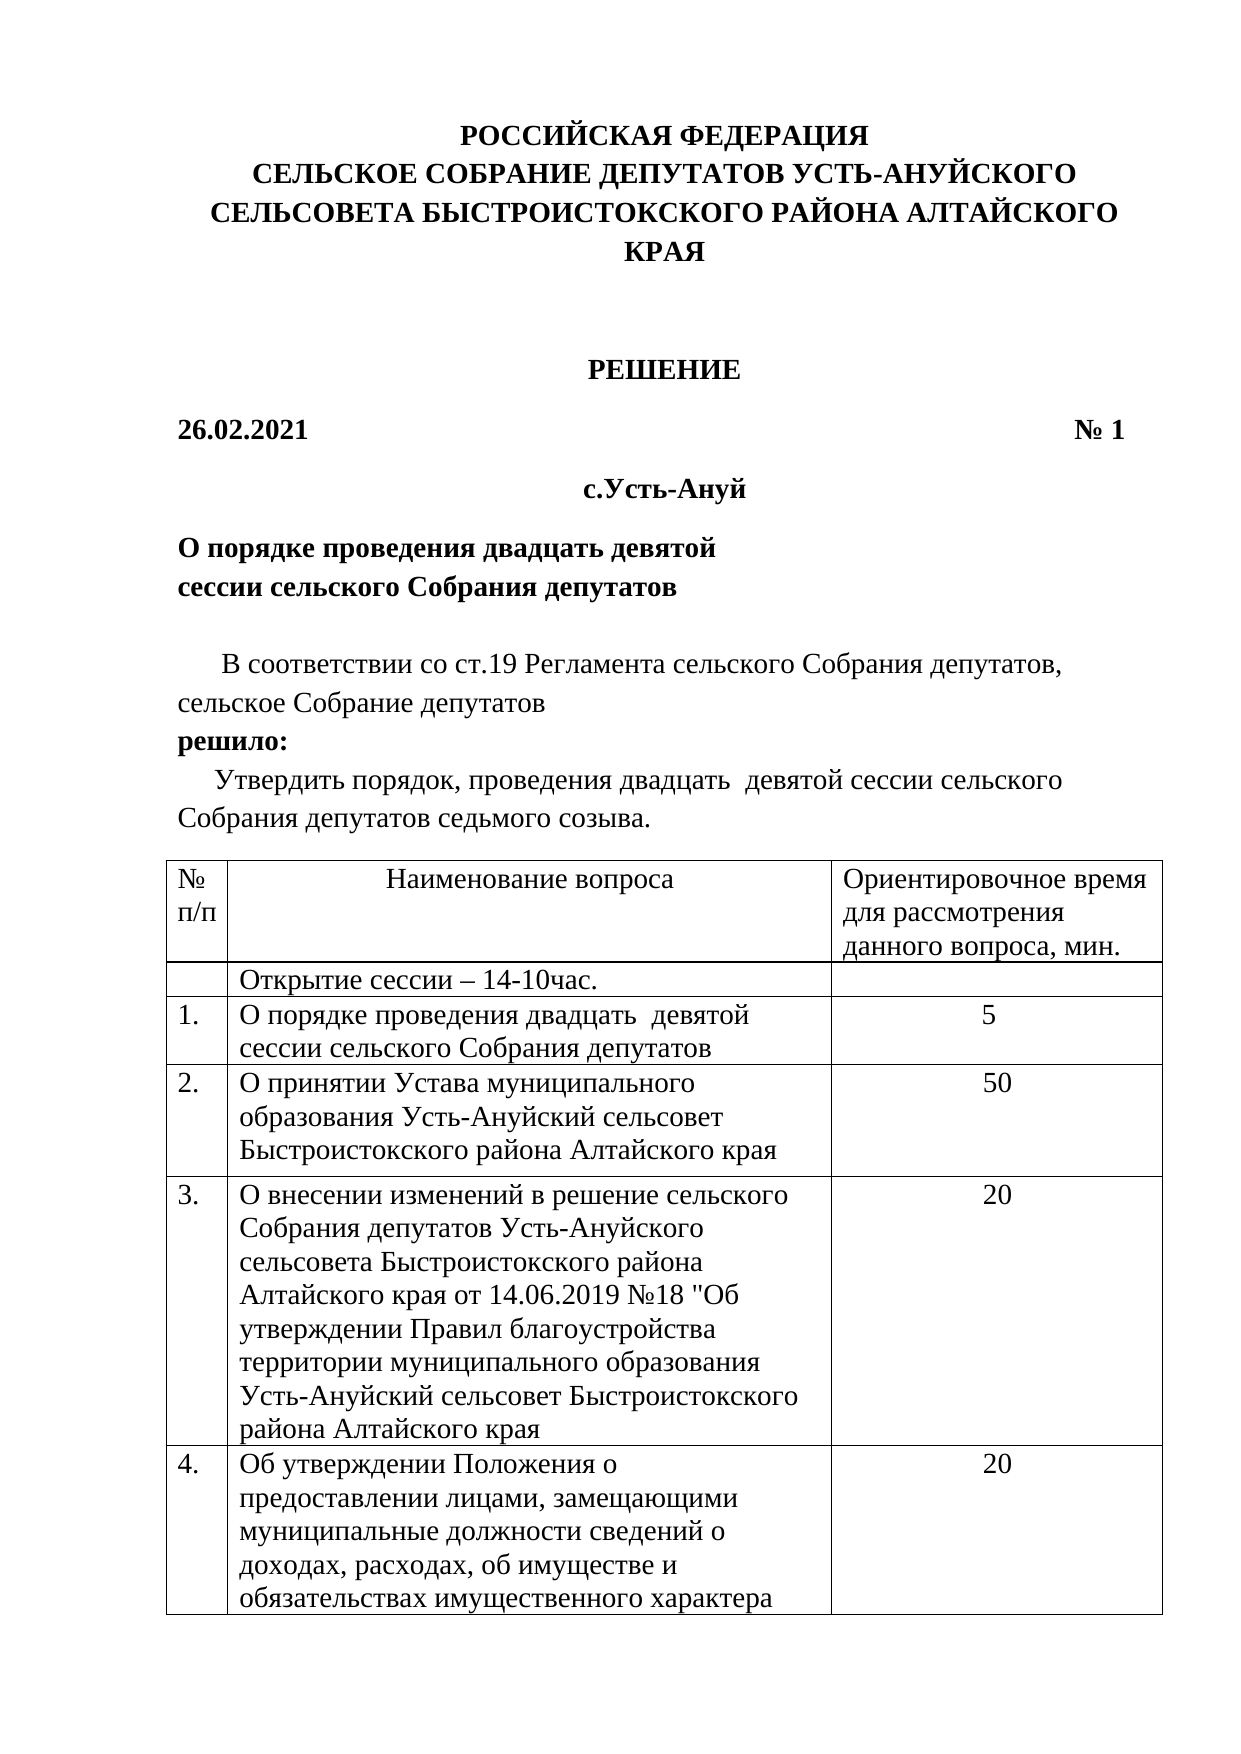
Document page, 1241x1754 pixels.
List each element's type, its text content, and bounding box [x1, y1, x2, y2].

text сессии сельского Собрания депутатов [177, 569, 1152, 603]
table_cell 2. [167, 1065, 227, 1176]
text с.Усть-Ануй [177, 471, 1152, 505]
table_cell 5 [832, 997, 1162, 1064]
text О порядке проведения двадцать девятой [177, 531, 1152, 564]
table_header № п/п [167, 861, 227, 961]
text РЕШЕНИЕ [177, 352, 1152, 386]
text 26.02.2021 № 1 [177, 412, 1152, 445]
table_cell 20 [832, 1177, 1162, 1445]
text Утвердить порядок, проведения двадцать девятой сессии сельского Собрания депутатов седьмого созыва. [177, 762, 1152, 834]
table_cell 4. [167, 1446, 227, 1614]
table_header Наименование вопроса [228, 861, 831, 961]
table_cell 50 [832, 1065, 1162, 1176]
table_header Ориентировочное время для рассмотрения данного вопроса, мин. [832, 861, 1162, 961]
table_cell 3. [167, 1177, 227, 1445]
table_cell О принятии Устава муниципального образования Усть-Ануйский сельсовет Быстроистокского района Алтайского края [228, 1065, 831, 1176]
table_cell Открытие сессии – 14-10час. [228, 963, 831, 996]
table_cell 20 [832, 1446, 1162, 1614]
table_cell 1. [167, 997, 227, 1064]
table_cell Об утверждении Положения о предоставлении лицами, замещающими муниципальные должности сведений о доходах, расходах, об имуществе и обязательствах имущественного характера [228, 1446, 831, 1614]
table_cell [832, 963, 1162, 996]
table_cell О внесении изменений в решение сельского Собрания депутатов Усть-Ануйского сельсовета Быстроистокского района Алтайского края от 14.06.2019 №18 "Об утверждении Правил благоустройства территории муниципального образования Усть-Ануйский сельсовет Быстроистокского района Алтайского края [228, 1177, 831, 1445]
text РОССИЙСКАЯ ФЕДЕРАЦИЯ СЕЛЬСКОЕ СОБРАНИЕ ДЕПУТАТОВ УСТЬ-АНУЙСКОГО СЕЛЬСОВЕТА БЫСТРОИСТОКСКОГО РАЙОНА АЛТАЙСКОГО КРАЯ [177, 118, 1152, 267]
text В соответствии со ст.19 Регламента сельского Собрания депутатов, сельское Собрание депутатов решило: [177, 646, 1152, 757]
table_cell [167, 963, 227, 996]
table_cell О порядке проведения двадцать девятой сессии сельского Собрания депутатов [228, 997, 831, 1064]
